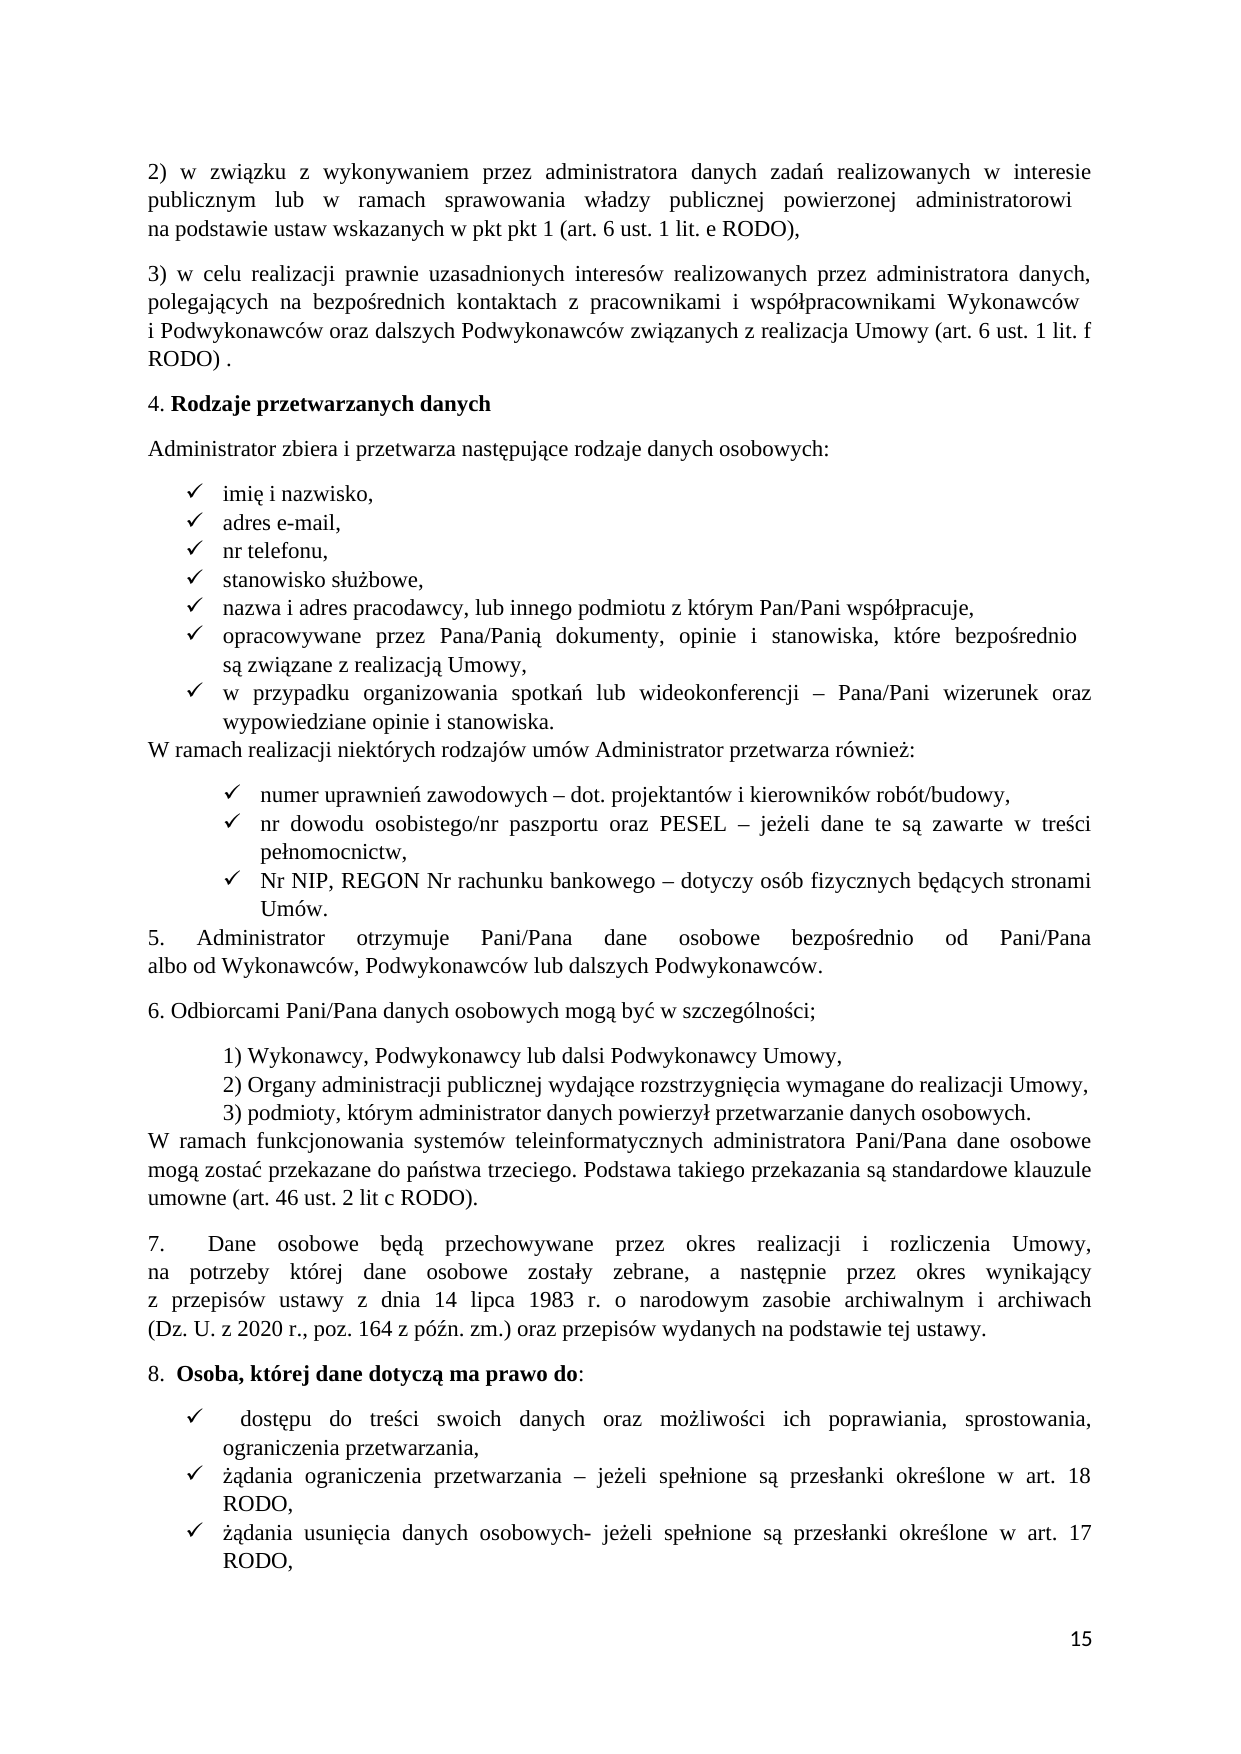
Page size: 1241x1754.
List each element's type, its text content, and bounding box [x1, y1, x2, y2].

text 8. Osoba, której dane dotyczą ma prawo do: [148, 1360, 1093, 1386]
list numer uprawnień zawodowych – dot. projektantów i kierowników robót/budowy, [223, 781, 1093, 808]
text 6. Odbiorcami Pani/Pana danych osobowych mogą być w szczególności; [148, 997, 1093, 1023]
list nazwa i adres pracodawcy, lub innego podmiotu z którym Pan/Pani współpracuje, [185, 594, 1093, 621]
list Nr NIP, REGON Nr rachunku bankowego – dotyczy osób fizycznych będących stronami Umów. [223, 867, 1093, 922]
text 5. Administrator otrzymuje Pani/Pana dane osobowe bezpośrednio od Pani/Pana albo od Wykonawców, Podwykonawców lub dalszych Podwykonawców. [148, 924, 1093, 978]
list żądania usunięcia danych osobowych- jeżeli spełnione są przesłanki określone w art. 17 RODO, [185, 1519, 1093, 1574]
text 7. Dane osobowe będą przechowywane przez okres realizacji i rozliczenia Umowy, na potrzeby której dane osobowe zostały zebrane, a następnie przez okres wynikający z przepisów ustawy z dnia 14 lipca 1983 r. o narodowym zasobie archiwalnym i archiwach (Dz. U. z 2020 r., poz. 164 z późn. zm.) oraz przepisów wydanych na podstawie tej ustawy. [148, 1229, 1093, 1341]
list stanowisko służbowe, [185, 566, 1093, 592]
list żądania ograniczenia przetwarzania – jeżeli spełnione są przesłanki określone w art. 18 RODO, [185, 1462, 1093, 1517]
list adres e-mail, [185, 509, 1093, 535]
text 2) w związku z wykonywaniem przez administratora danych zadań realizowanych w interesie publicznym lub w ramach sprawowania władzy publicznej powierzonej administratorowi na podstawie ustaw wskazanych w pkt pkt 1 (art. 6 ust. 1 lit. e RODO), [148, 158, 1093, 241]
text 3) w celu realizacji prawnie uzasadnionych interesów realizowanych przez administratora danych, polegających na bezpośrednich kontaktach z pracownikami i współpracownikami Wykonawców i Podwykonawców oraz dalszych Podwykonawców związanych z realizacja Umowy (art. 6 ust. 1 lit. f RODO) . [148, 260, 1093, 371]
list dostępu do treści swoich danych oraz możliwości ich poprawiania, sprostowania, ograniczenia przetwarzania, [185, 1405, 1093, 1460]
text Administrator zbiera i przetwarza następujące rodzaje danych osobowych: [148, 435, 1093, 462]
text 3) podmioty, którym administrator danych powierzył przetwarzanie danych osobowych. [223, 1099, 1093, 1126]
text W ramach realizacji niektórych rodzajów umów Administrator przetwarza również: [148, 736, 1093, 763]
list opracowywane przez Pana/Panią dokumenty, opinie i stanowiska, które bezpośrednio są związane z realizacją Umowy, [185, 623, 1093, 677]
list nr telefonu, [185, 537, 1093, 564]
list w przypadku organizowania spotkań lub wideokonferencji – Pana/Pani wizerunek oraz wypowiedziane opinie i stanowiska. [185, 679, 1093, 734]
text W ramach funkcjonowania systemów teleinformatycznych administratora Pani/Pana dane osobowe mogą zostać przekazane do państwa trzeciego. Podstawa takiego przekazania są standardowe klauzule umowne (art. 46 ust. 2 lit c RODO). [148, 1128, 1093, 1211]
list imię i nazwisko, [185, 480, 1093, 507]
text 4. Rodzaje przetwarzanych danych [148, 390, 1093, 417]
text 2) Organy administracji publicznej wydające rozstrzygnięcia wymagane do realizacji Umowy, [223, 1071, 1093, 1097]
text 1) Wykonawcy, Podwykonawcy lub dalsi Podwykonawcy Umowy, [223, 1042, 1093, 1069]
list nr dowodu osobistego/nr paszportu oraz PESEL – jeżeli dane te są zawarte w treści pełnomocnictw, [223, 810, 1093, 865]
